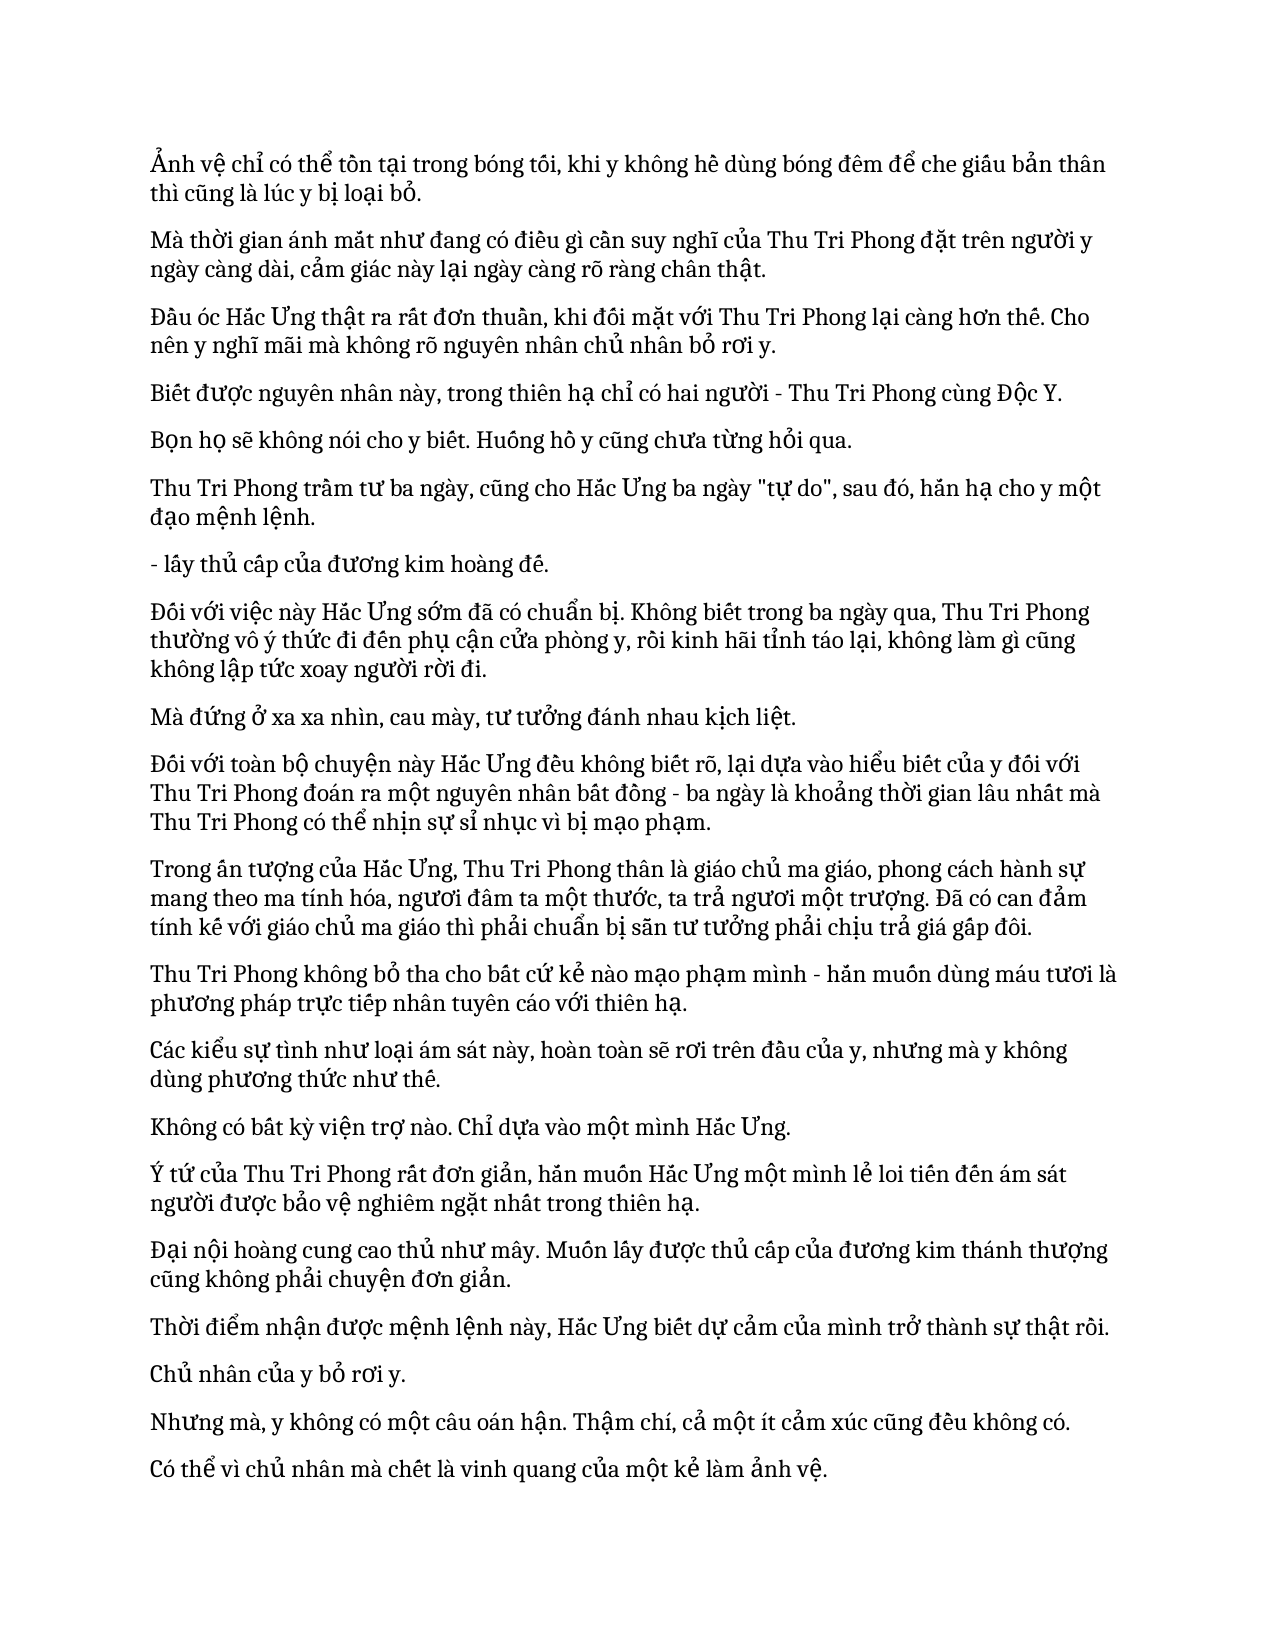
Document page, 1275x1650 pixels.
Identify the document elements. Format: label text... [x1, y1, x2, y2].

text Đối với việc này Hắc Ưng sớm đã có chuẩn bị. Không biết trong ba ngày qua, Thu Tri Phong thường vô ý thức đi đến phụ cận cửa phòng y, rồi kinh hãi tỉnh táo lại, không làm gì cũng không lập tức xoay người rời đi. [150, 597, 1125, 684]
text Đầu óc Hắc Ưng thật ra rất đơn thuần, khi đối mặt với Thu Tri Phong lại càng hơn thế. Cho nên y nghĩ mãi mà không rõ nguyên nhân chủ nhân bỏ rơi y. [150, 302, 1125, 360]
text - lấy thủ cấp của đương kim hoàng đế. [150, 550, 1125, 579]
text Thu Tri Phong trầm tư ba ngày, cũng cho Hắc Ưng ba ngày "tự do", sau đó, hắn hạ cho y một đạo mệnh lệnh. [150, 474, 1125, 531]
text Mà thời gian ánh mắt như đang có điều gì cần suy nghĩ của Thu Tri Phong đặt trên người y ngày càng dài, cảm giác này lại ngày càng rõ ràng chân thật. [150, 226, 1125, 284]
text Đối với toàn bộ chuyện này Hắc Ưng đều không biết rõ, lại dựa vào hiểu biết của y đối với Thu Tri Phong đoán ra một nguyên nhân bất đồng - ba ngày là khoảng thời gian lâu nhất mà Thu Tri Phong có thể nhịn sự sỉ nhục vì bị mạo phạm. [150, 750, 1125, 836]
text Các kiểu sự tình như loại ám sát này, hoàn toàn sẽ rơi trên đầu của y, nhưng mà y không dùng phương thức như thế. [150, 1036, 1125, 1094]
text Trong ấn tượng của Hắc Ưng, Thu Tri Phong thân là giáo chủ ma giáo, phong cách hành sự mang theo ma tính hóa, ngươi đâm ta một thước, ta trả ngươi một trượng. Đã có can đảm tính kế với giáo chủ ma giáo thì phải chuẩn bị sẵn tư tưởng phải chịu trả giá gấp đôi. [150, 855, 1125, 941]
text Chủ nhân của y bỏ rơi y. [150, 1360, 1125, 1389]
text Ý tứ của Thu Tri Phong rất đơn giản, hắn muốn Hắc Ưng một mình lẻ loi tiến đến ám sát người được bảo vệ nghiêm ngặt nhất trong thiên hạ. [150, 1160, 1125, 1217]
text Có thể vì chủ nhân mà chết là vinh quang của một kẻ làm ảnh vệ. [150, 1455, 1125, 1484]
text Nhưng mà, y không có một câu oán hận. Thậm chí, cả một ít cảm xúc cũng đều không có. [150, 1407, 1125, 1436]
text Biết được nguyên nhân này, trong thiên hạ chỉ có hai người - Thu Tri Phong cùng Độc Y. [150, 379, 1125, 407]
text Thu Tri Phong không bỏ tha cho bất cứ kẻ nào mạo phạm mình - hắn muốn dùng máu tươi là phương pháp trực tiếp nhân tuyên cáo với thiên hạ. [150, 960, 1125, 1017]
text Không có bất kỳ viện trợ nào. Chỉ dựa vào một mình Hắc Ưng. [150, 1112, 1125, 1141]
text Ảnh vệ chỉ có thể tồn tại trong bóng tối, khi y không hề dùng bóng đêm để che giấu bản thân thì cũng là lúc y bị loại bỏ. [150, 150, 1125, 207]
text Thời điểm nhận được mệnh lệnh này, Hắc Ưng biết dự cảm của mình trở thành sự thật rồi. [150, 1312, 1125, 1341]
text Bọn họ sẽ không nói cho y biết. Huống hồ y cũng chưa từng hỏi qua. [150, 426, 1125, 455]
text Mà đứng ở xa xa nhìn, cau mày, tư tưởng đánh nhau kịch liệt. [150, 702, 1125, 731]
text Đại nội hoàng cung cao thủ như mây. Muốn lấy được thủ cấp của đương kim thánh thượng cũng không phải chuyện đơn giản. [150, 1236, 1125, 1294]
